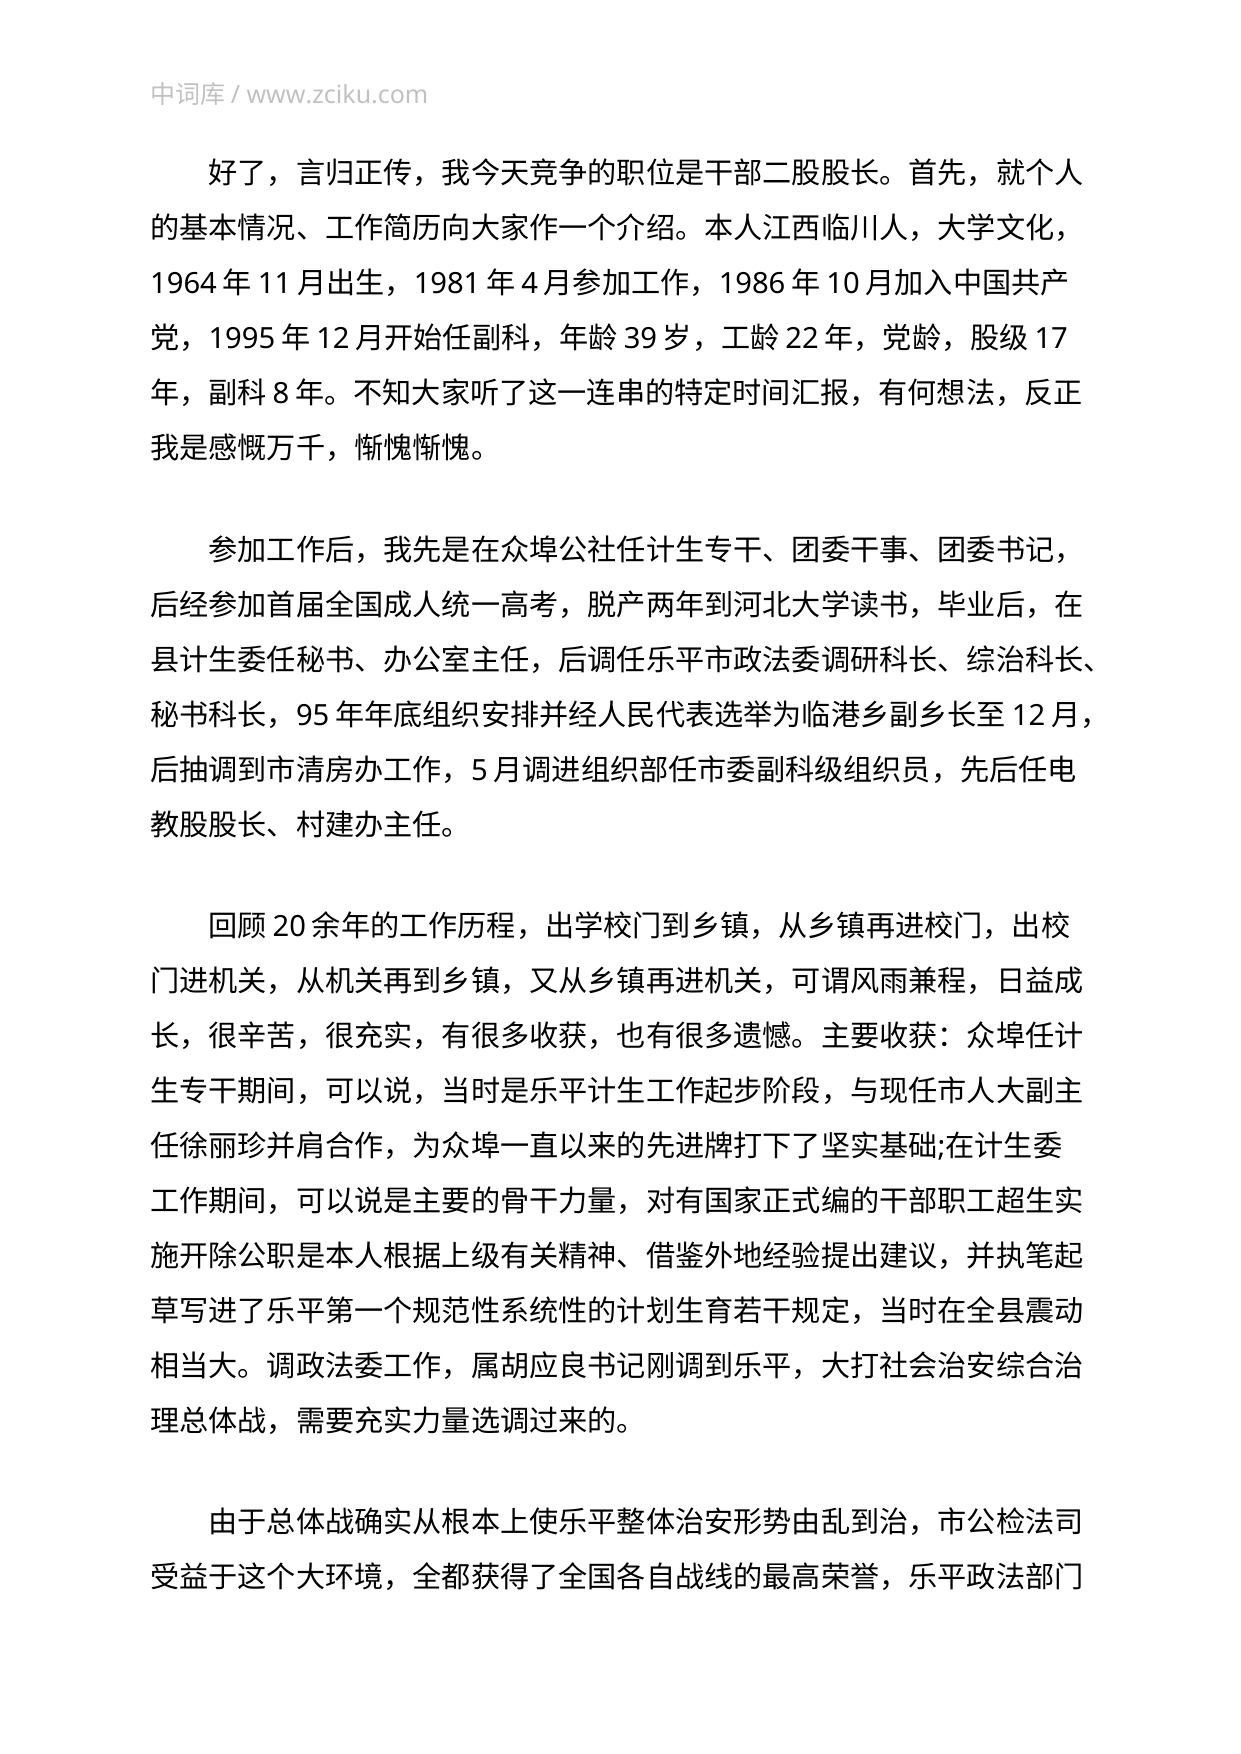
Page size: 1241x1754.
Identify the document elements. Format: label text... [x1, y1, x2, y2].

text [150, 1499, 1090, 1596]
text 参加工作后，我先是在众埠公社任计生专干、团委干事、团委书记，后经参加首届全国成人统一高考，脱产两年到河北大学读书，毕业后，在县计生委任秘书、办公室主任，后调任乐平市政法委调研科长、综治科长、秘书科长，95年年底组织安排并经人民代表选举为临港乡副乡长至12月，后抽调到市清房办工作，5月调进组织部任市委副科级组织员，先后任电教股股长、村建办主任。 [150, 527, 1090, 843]
text 回顾20余年的工作历程，出学校门到乡镇，从乡镇再进校门，出校门进机关，从机关再到乡镇，又从乡镇再进机关，可谓风雨兼程，日益成长，很辛苦，很充实，有很多收获，也有很多遗憾。主要收获：众埠任计生专干期间，可以说，当时是乐平计生工作起步阶段，与现任市人大副主任徐丽珍并肩合作，为众埠一直以来的先进牌打下了坚实基础;在计生委工作期间，可以说是主要的骨干力量，对有国家正式编的干部职工超生实施开除公职是本人根据上级有关精神、借鉴外地经验提出建议，并执笔起草写进了乐平第一个规范性系统性的计划生育若干规定，当时在全县震动相当大。调政法委工作，属胡应良书记刚调到乐平，大打社会治安综合治理总体战，需要充实力量选调过来的。 [150, 903, 1090, 1439]
text 好了，言归正传，我今天竞争的职位是干部二股股长。首先，就个人的基本情况、工作简历向大家作一个介绍。本人江西临川人，大学文化，1964年11月出生，1981年4月参加工作，1986年10月加入中国共产党，1995年12月开始任副科，年龄39岁，工龄22年，党龄，股级17年，副科8年。不知大家听了这一连串的特定时间汇报，有何想法，反正我是感慨万千，惭愧惭愧。 [150, 150, 1090, 467]
